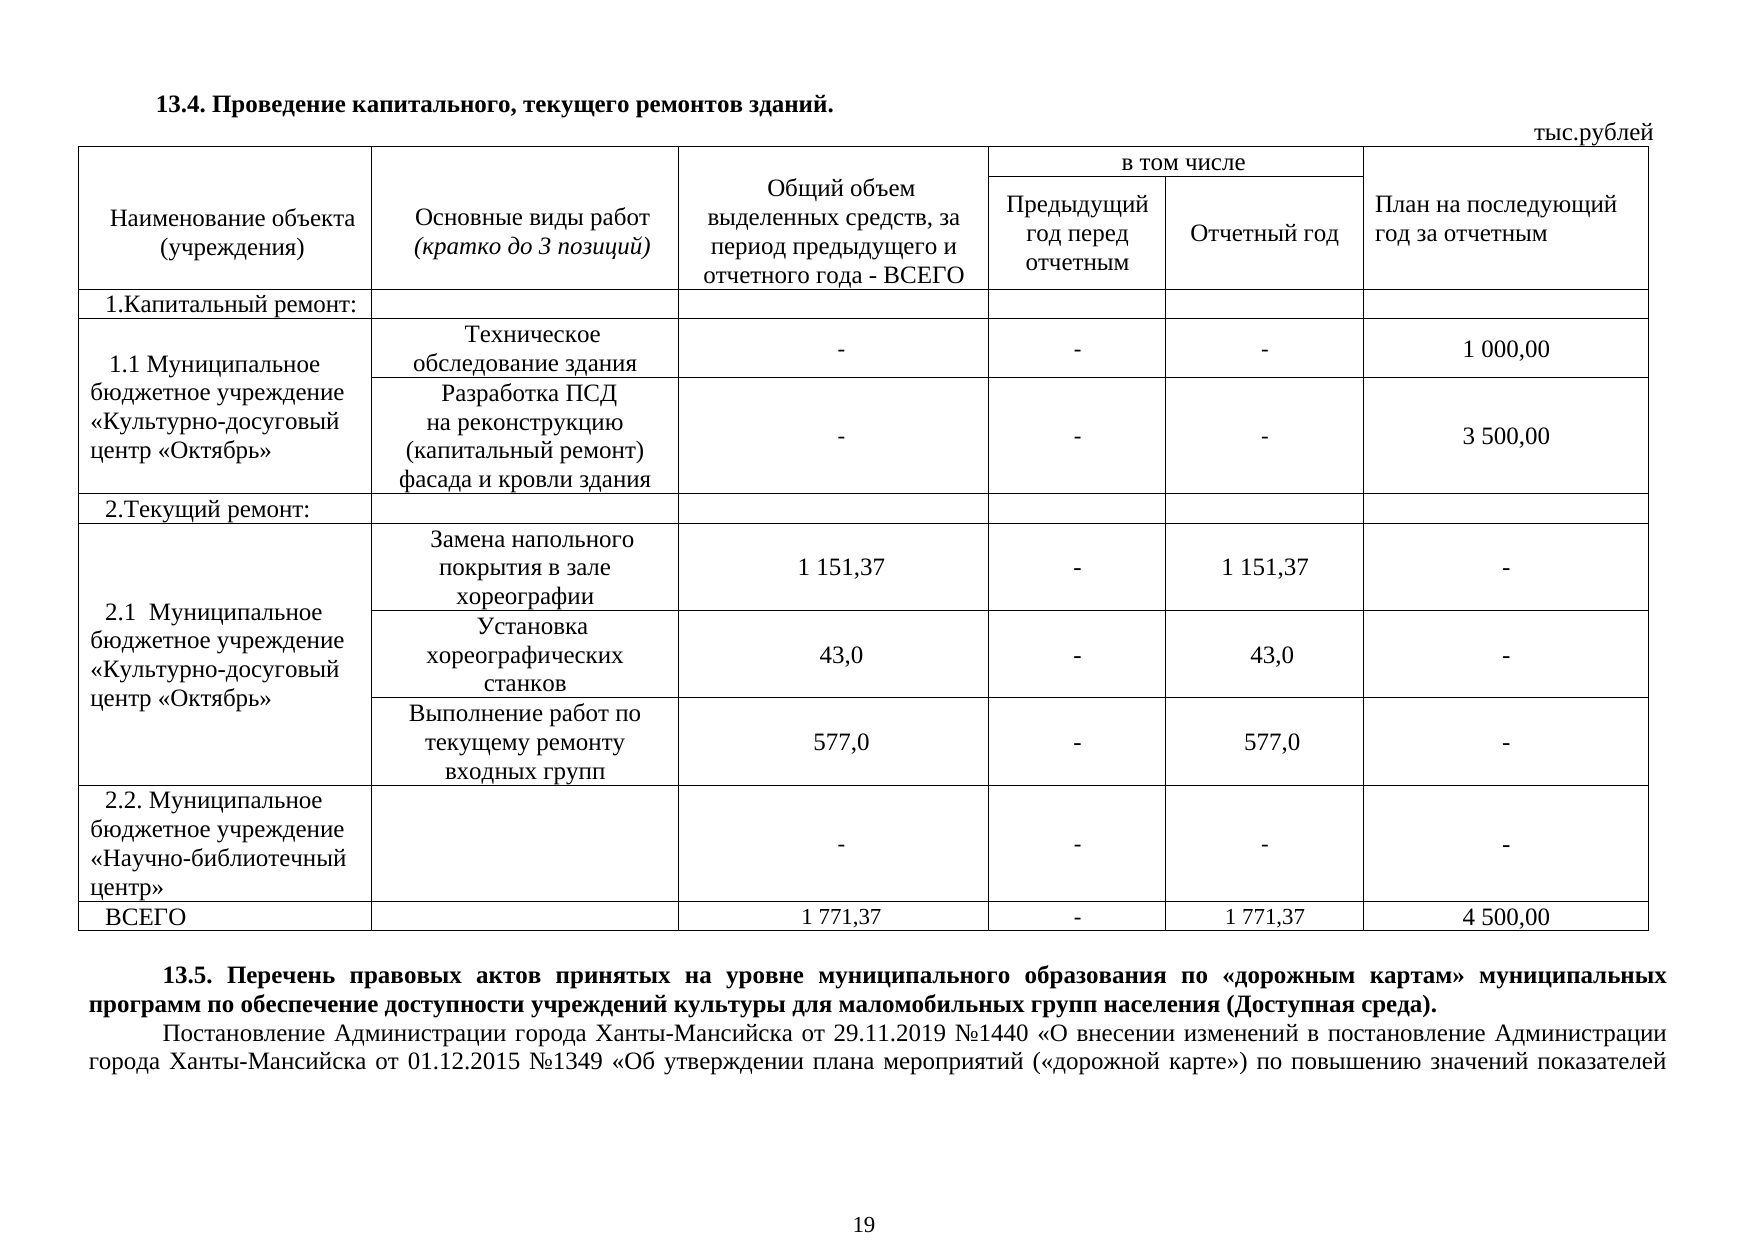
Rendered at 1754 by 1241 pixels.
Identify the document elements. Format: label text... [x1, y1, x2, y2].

table_cell 1.1 Муниципальное бюджетное учреждение «Культурно-досуговый центр «Октябрь» [79, 319, 371, 493]
table_cell Выполнение работ по текущему ремонту входных групп [372, 698, 678, 784]
table_cell Замена напольного покрытия в зале хореографии [372, 524, 678, 610]
table_header в том числе [989, 147, 1363, 176]
table_cell [1166, 494, 1363, 523]
table_cell 2.Текущий ремонт: [79, 494, 371, 523]
table_cell Разработка ПСД на реконструкцию (капитальный ремонт) фасада и кровли здания [372, 378, 678, 493]
table_cell 1 000,00 [1364, 319, 1648, 377]
table_cell [989, 494, 1165, 523]
table_cell [372, 290, 678, 318]
text 13.5. Перечень правовых актов принятых на уровне муниципального образования по «дорожным картам» муниципальных программ по обеспечение доступности учреждений культуры для маломобильных групп населения (Доступная среда). [88, 960, 1668, 1018]
table_cell [989, 290, 1165, 318]
table_cell - [989, 698, 1165, 784]
table_cell 4 500,00 [1364, 902, 1648, 930]
table_cell 577,0 [679, 698, 988, 784]
table_cell 1 151,37 [679, 524, 988, 610]
table_header Наименование объекта (учреждения) [79, 147, 371, 288]
text тыс.рублей [156, 117, 1653, 146]
table_cell Предыдущий год перед отчетным [989, 177, 1165, 288]
table_cell - [1166, 319, 1363, 377]
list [88, 1018, 1668, 1075]
table_cell 1 771,37 [1166, 902, 1363, 930]
table_cell - [989, 786, 1165, 901]
table_cell [1364, 494, 1648, 523]
table_cell 577,0 [1166, 698, 1363, 784]
table_cell 1.Капитальный ремонт: [79, 290, 371, 318]
table_cell 1 151,37 [1166, 524, 1363, 610]
table_cell [372, 494, 678, 523]
table_cell Установка хореографических станков [372, 611, 678, 697]
table_cell - [1364, 524, 1648, 610]
table_cell - [989, 902, 1165, 930]
table_cell - [679, 378, 988, 493]
table_cell [372, 902, 678, 930]
table_cell 43,0 [1166, 611, 1363, 697]
table_cell - [1166, 378, 1363, 493]
table_cell Отчетный год [1166, 177, 1363, 288]
table_cell Техническое обследование здания [372, 319, 678, 377]
table_cell - [989, 611, 1165, 697]
table_cell 2.2. Муниципальное бюджетное учреждение «Научно-библиотечный центр» [79, 786, 371, 901]
table_cell - [679, 786, 988, 901]
table_header Основные виды работ (кратко до 3 позиций) [372, 147, 678, 288]
text 13.4. Проведение капитального, текущего ремонтов зданий. [156, 89, 1609, 117]
table_cell - [1364, 611, 1648, 697]
table_cell 3 500,00 [1364, 378, 1648, 493]
table_cell [679, 494, 988, 523]
table_cell [1166, 290, 1363, 318]
table_cell - [1364, 698, 1648, 784]
table_header Общий объем выделенных средств, за период предыдущего и отчетного года - ВСЕГО [679, 147, 988, 288]
table_cell [1364, 290, 1648, 318]
table_cell - [1364, 786, 1648, 901]
table_cell - [989, 319, 1165, 377]
table_cell [372, 786, 678, 901]
table_cell - [989, 524, 1165, 610]
table_cell 43,0 [679, 611, 988, 697]
table_cell 1 771,37 [679, 902, 988, 930]
table_cell - [989, 378, 1165, 493]
table_cell [679, 290, 988, 318]
table_cell 2.1 Муниципальное бюджетное учреждение «Культурно-досуговый центр «Октябрь» [79, 524, 371, 784]
table_cell - [679, 319, 988, 377]
table_cell ВСЕГО [79, 902, 371, 930]
table_cell - [1166, 786, 1363, 901]
table_header План на последующий год за отчетным [1364, 147, 1648, 288]
